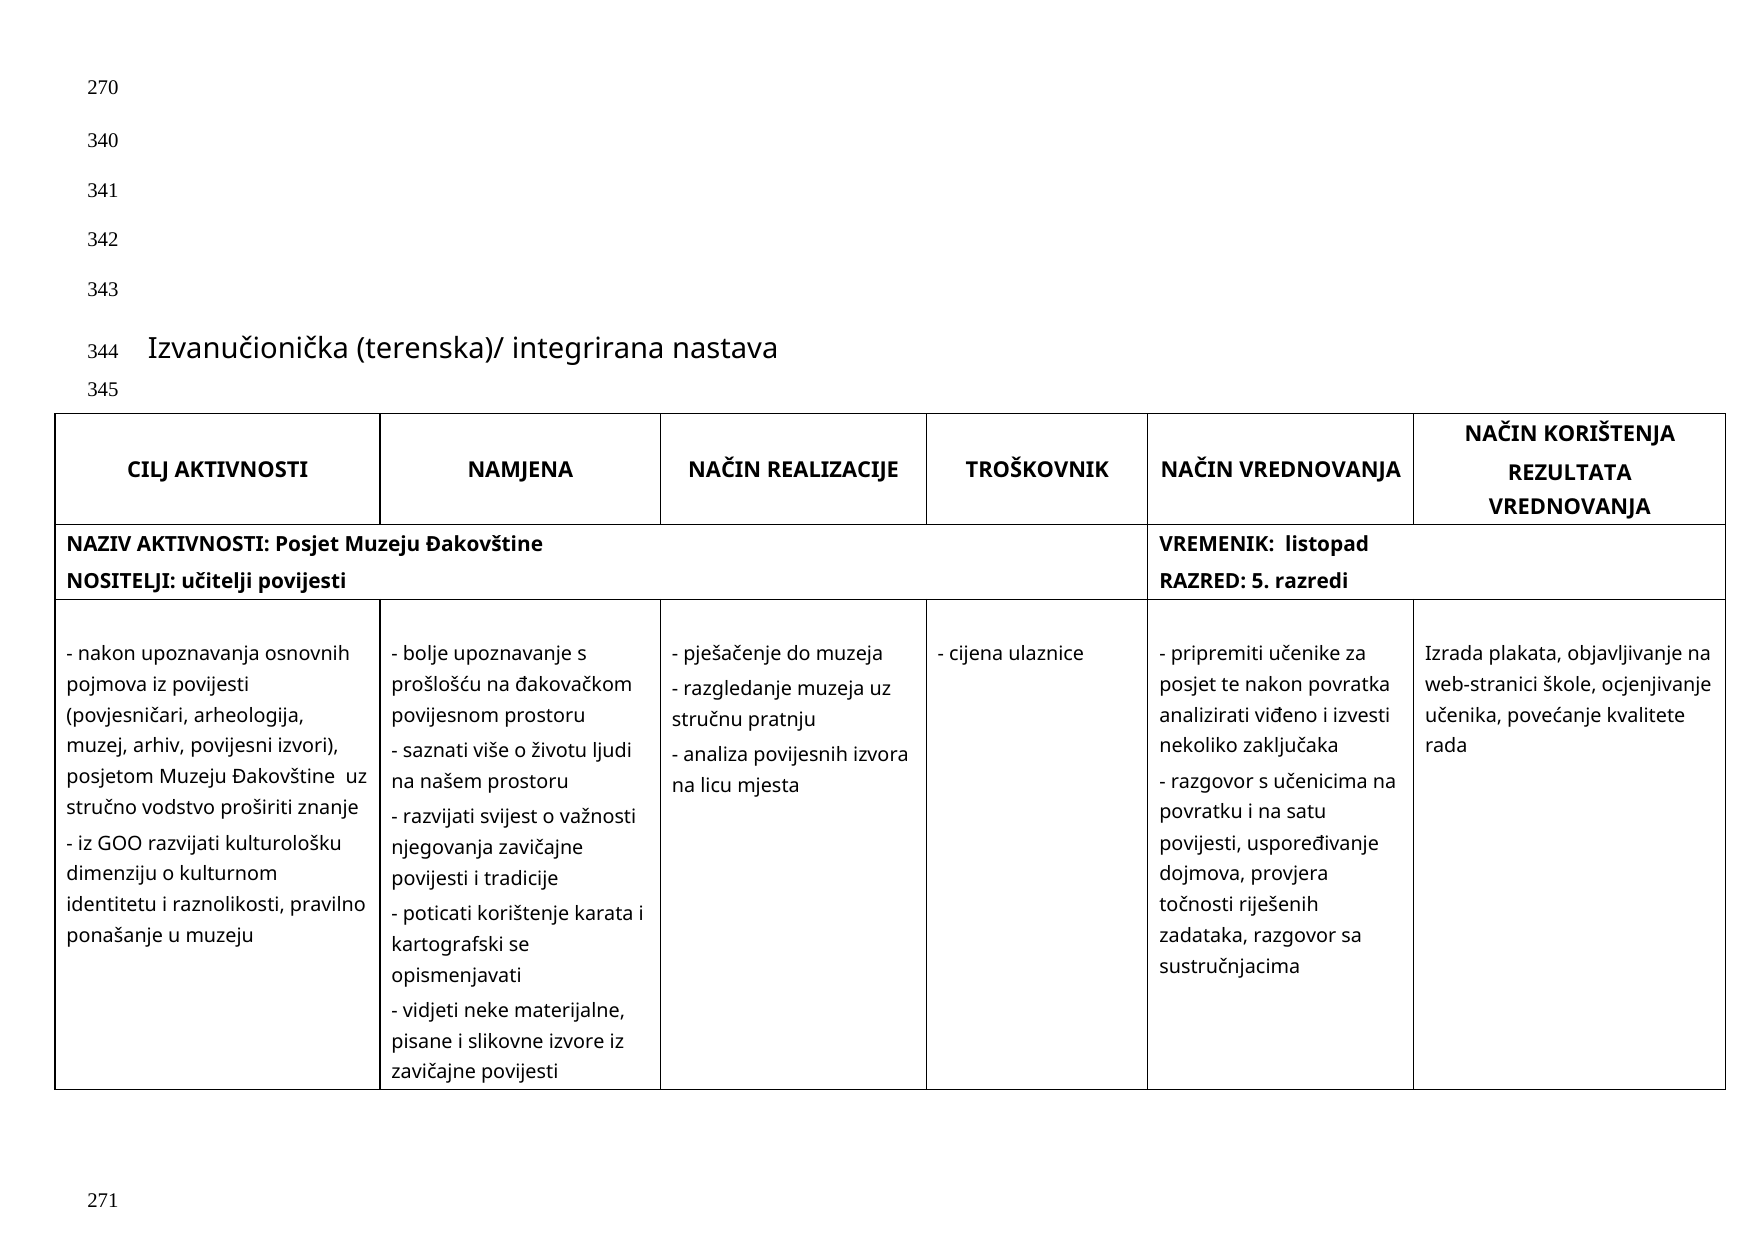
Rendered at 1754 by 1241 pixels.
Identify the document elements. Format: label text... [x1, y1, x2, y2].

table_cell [381, 600, 660, 1089]
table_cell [1148, 600, 1413, 1089]
table_cell - cijena ulaznice [927, 600, 1147, 1089]
table_header NAMJENA [381, 414, 660, 524]
text Izvanučionička (terenska)/ integrirana nastava [148, 327, 1606, 367]
table_header NAČIN KORIŠTENJA REZULTATA VREDNOVANJA [1414, 414, 1725, 524]
table_header NAČIN REALIZACIJE [661, 414, 926, 524]
table_cell NAZIV AKTIVNOSTI: Posjet Muzeju Đakovštine NOSITELJI: učitelji povijesti [56, 525, 1147, 599]
table_header NAČIN VREDNOVANJA [1148, 414, 1413, 524]
table_header TROŠKOVNIK [927, 414, 1147, 524]
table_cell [1414, 600, 1725, 1089]
table_cell VREMENIK: listopad RAZRED: 5. razredi [1148, 525, 1725, 599]
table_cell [56, 600, 379, 1089]
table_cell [661, 600, 926, 1089]
table_header CILJ AKTIVNOSTI [56, 414, 379, 524]
